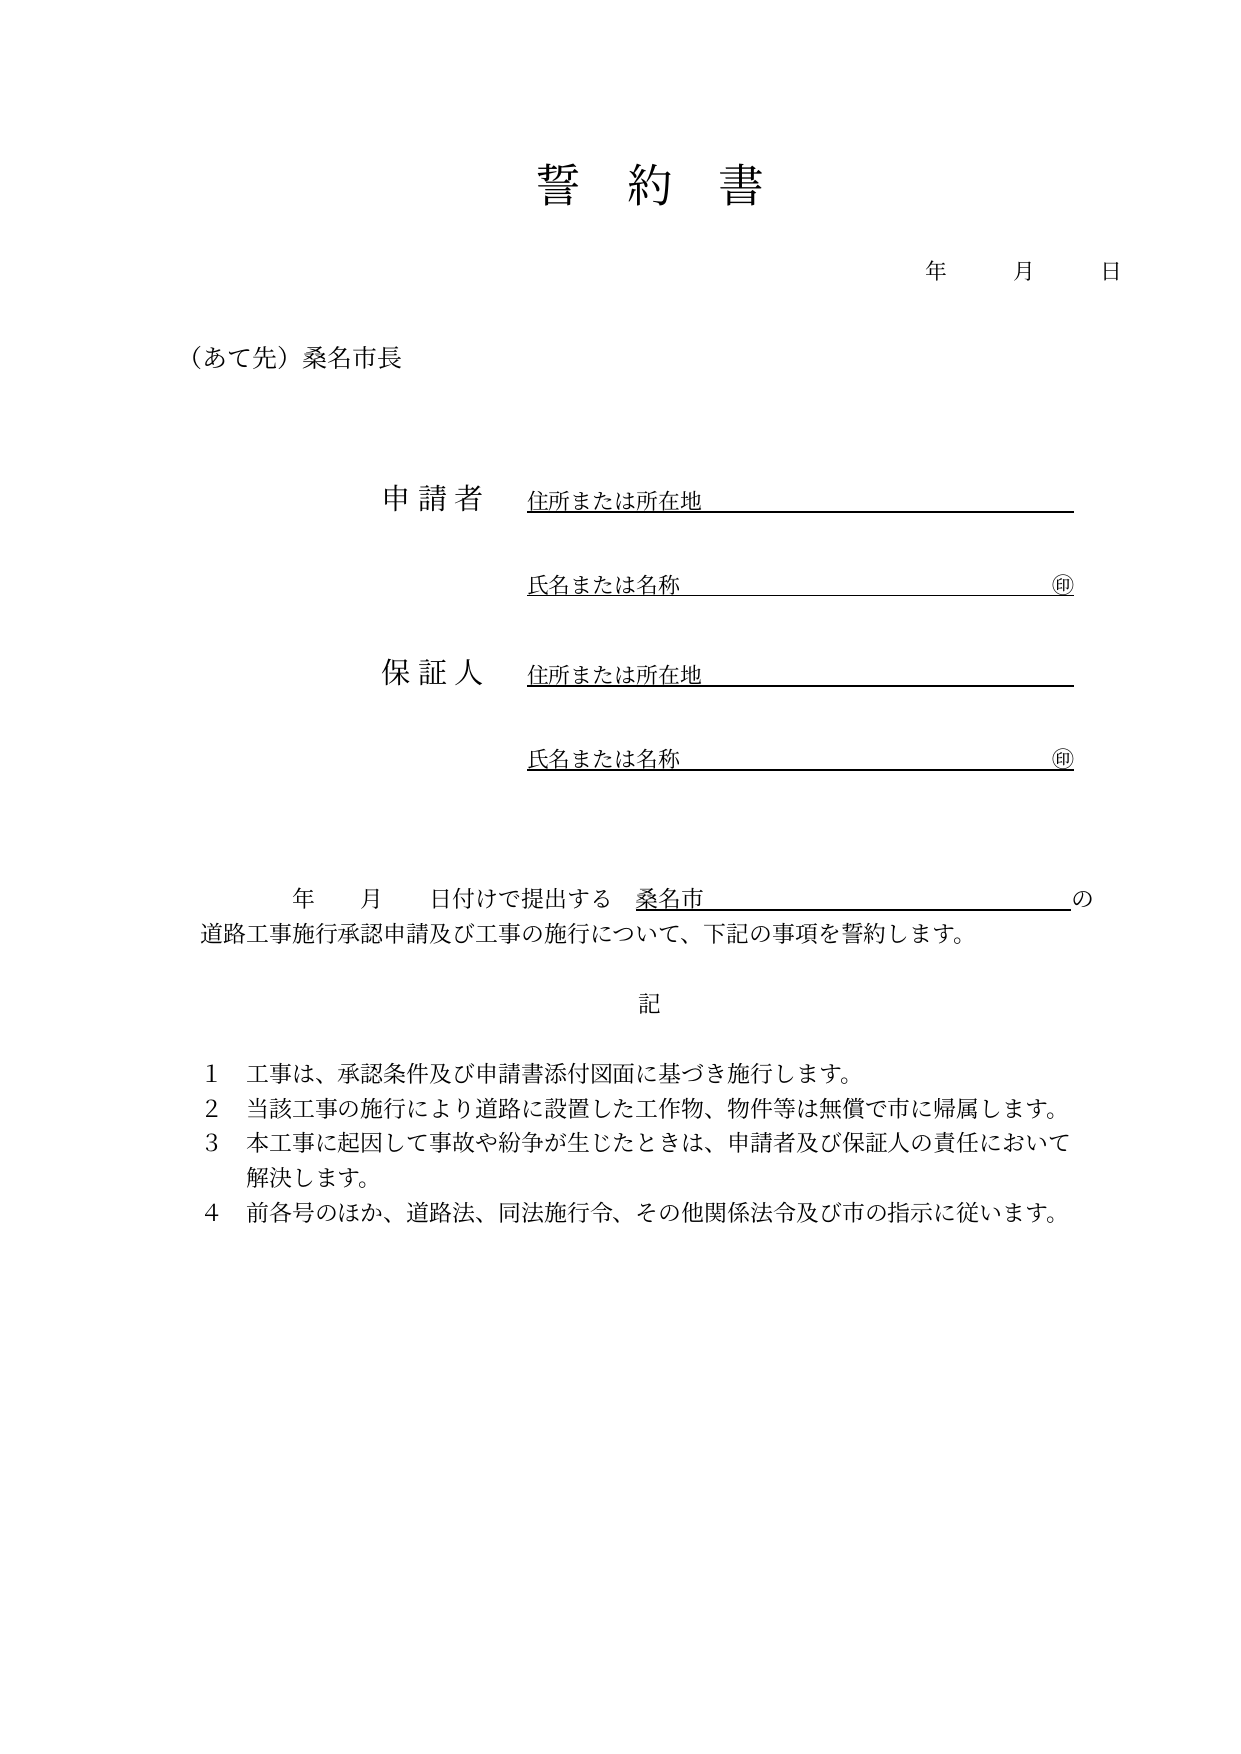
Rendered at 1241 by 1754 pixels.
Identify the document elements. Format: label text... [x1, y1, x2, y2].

text 氏名または名称 ㊞ [177, 741, 1122, 776]
text ２ 当該工事の施行により道路に設置した工作物、物件等は無償で市に帰属します。 [177, 1090, 1122, 1124]
text 年 月 日付けで提出する 桑名市 の 道路工事施行承認申請及び工事の施行について、下記の事項を誓約します。 [177, 880, 1122, 950]
text ４ 前各号のほか、道路法、同法施行令、その他関係法令及び市の指示に従います。 [177, 1194, 1122, 1229]
text 保 証 人 住所または所在地 [177, 636, 1122, 706]
text 記 [177, 985, 1122, 1020]
text 年 月 日 [177, 252, 1122, 287]
text 誓 約 書 [177, 147, 1122, 217]
text ３ 本工事に起因して事故や紛争が生じたときは、申請者及び保証人の責任において 解決します。 [177, 1124, 1122, 1194]
text 氏名または名称 ㊞ [177, 566, 1122, 601]
text １ 工事は、承認条件及び申請書添付図面に基づき施行します。 [177, 1055, 1122, 1090]
text （あて先）桑名市長 [177, 322, 1122, 392]
text 申 請 者 住所または所在地 [177, 462, 1122, 531]
